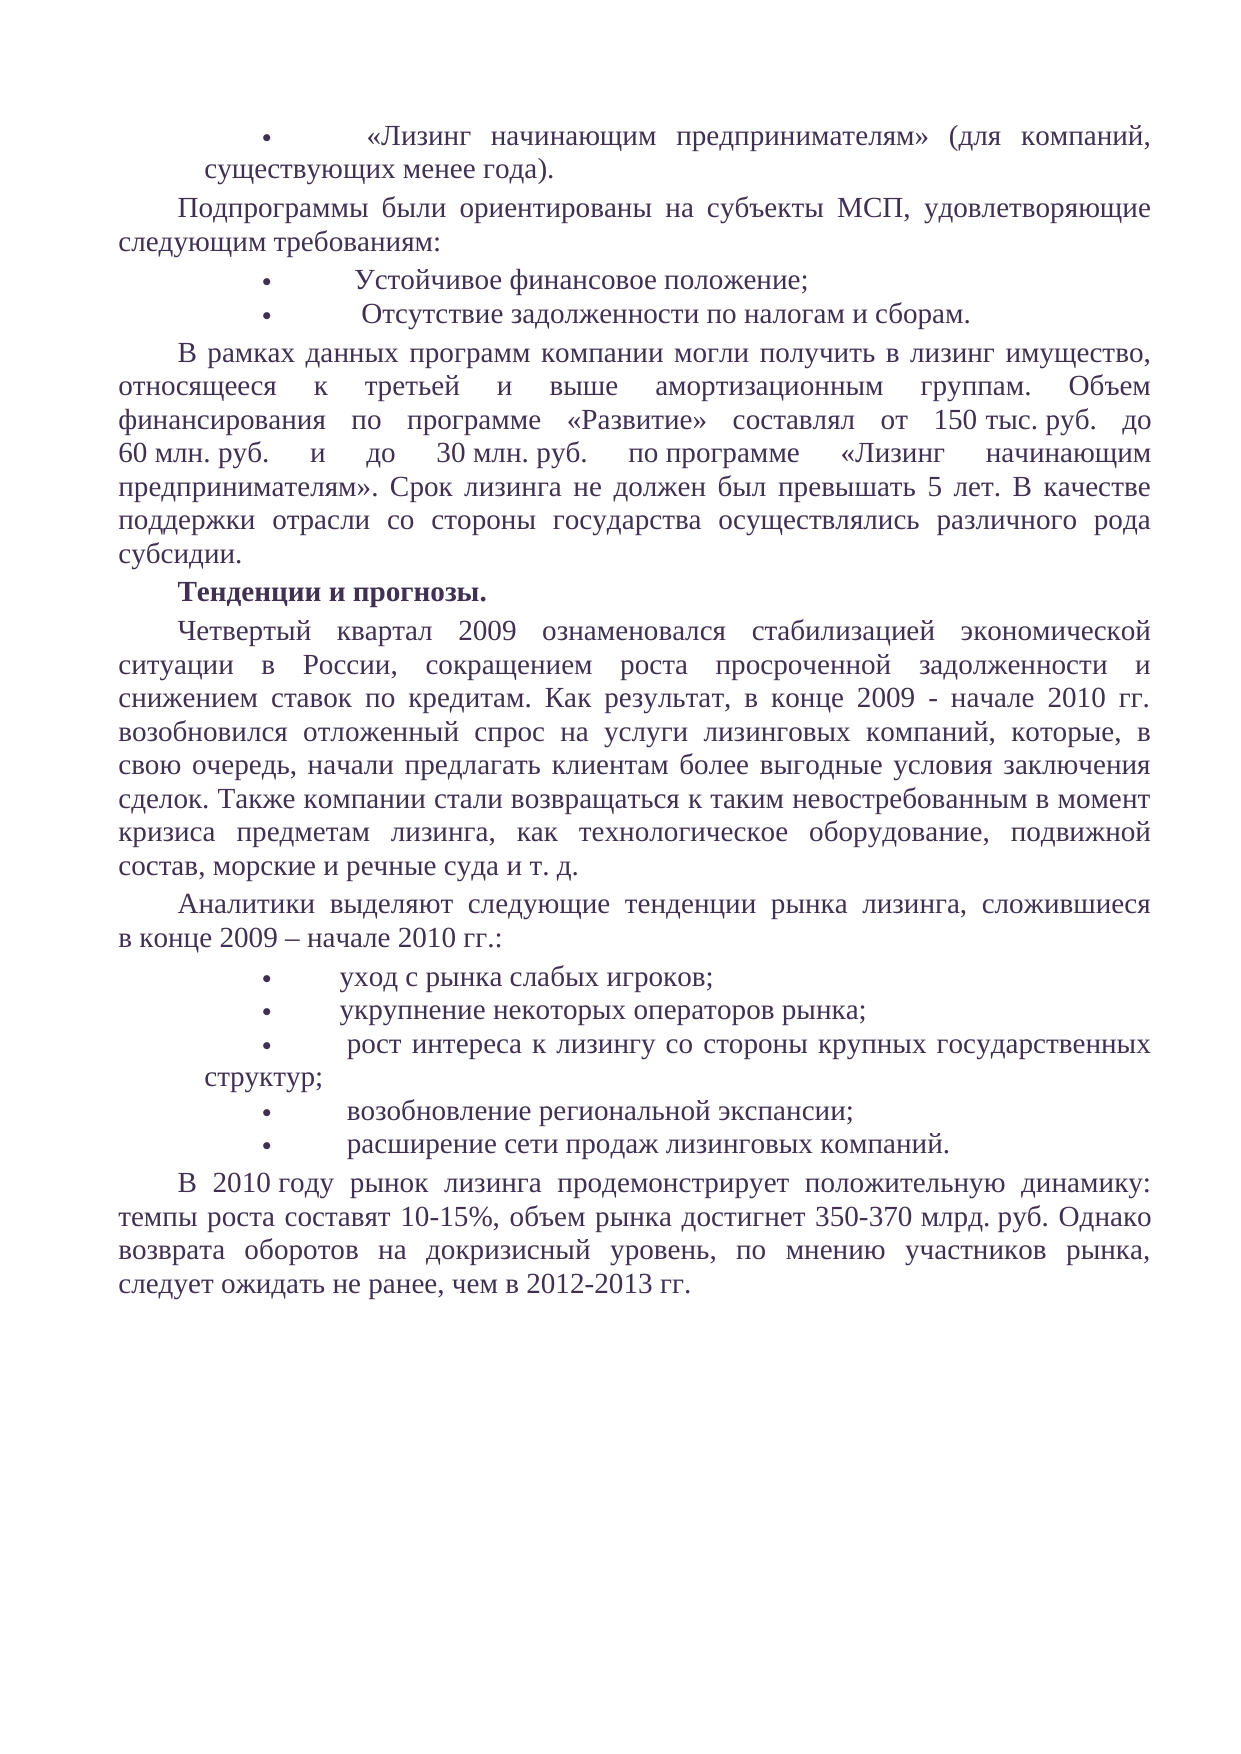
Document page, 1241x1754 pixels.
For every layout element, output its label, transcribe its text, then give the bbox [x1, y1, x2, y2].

text Подпрограммы были ориентированы на субъекты МСП, удовлетворяющие следующим требованиям: [118, 190, 1152, 257]
text Четвертый квартал 2009 ознаменовался стабилизацией экономической ситуации в России, сокращением роста просроченной задолженности и снижением ставок по кредитам. Как результат, в конце 2009 - начале 2010 гг. возобновился отложенный спрос на услуги лизинговых компаний, которые, в свою очередь, начали предлагать клиентам более выгодные условия заключения сделок. Также компании стали возвращаться к таким невостребованным в момент кризиса предметам лизинга, как технологическое оборудование, подвижной состав, морские и речные суда и т. д. [118, 613, 1152, 882]
list Устойчивое финансовое положение; [204, 262, 1152, 296]
text В 2010 году рынок лизинга продемонстрирует положительную динамику: темпы роста составят 10-15%, объем рынка достигнет 350-370 млрд. руб. Однако возврата оборотов на докризисный уровень, по мнению участников рынка, следует ожидать не ранее, чем в 2012-2013 гг. [118, 1165, 1152, 1299]
list «Лизинг начинающим предпринимателям» (для компаний, существующих менее года). [204, 118, 1152, 185]
list рост интереса к лизингу со стороны крупных государственных структур; [204, 1026, 1152, 1093]
list Отсутствие задолженности по налогам и сборам. [204, 296, 1152, 329]
text Тенденции и прогнозы. [118, 574, 1152, 608]
list уход с рынка слабых игроков; [204, 959, 1152, 992]
list расширение сети продаж лизинговых компаний. [204, 1127, 1152, 1160]
text Аналитики выделяют следующие тенденции рынка лизинга, сложившиеся в конце 2009 – начале 2010 гг.: [118, 887, 1152, 954]
text В рамках данных программ компании могли получить в лизинг имущество, относящееся к третьей и выше амортизационным группам. Объем финансирования по программе «Развитие» составлял от 150 тыс. руб. до 60 млн. руб. и до 30 млн. руб. по программе «Лизинг начинающим предпринимателям». Срок лизинга не должен был превышать 5 лет. В качестве поддержки отрасли со стороны государства осуществлялись различного рода субсидии. [118, 335, 1152, 569]
list возобновление региональной экспансии; [204, 1093, 1152, 1127]
list укрупнение некоторых операторов рынка; [204, 992, 1152, 1026]
